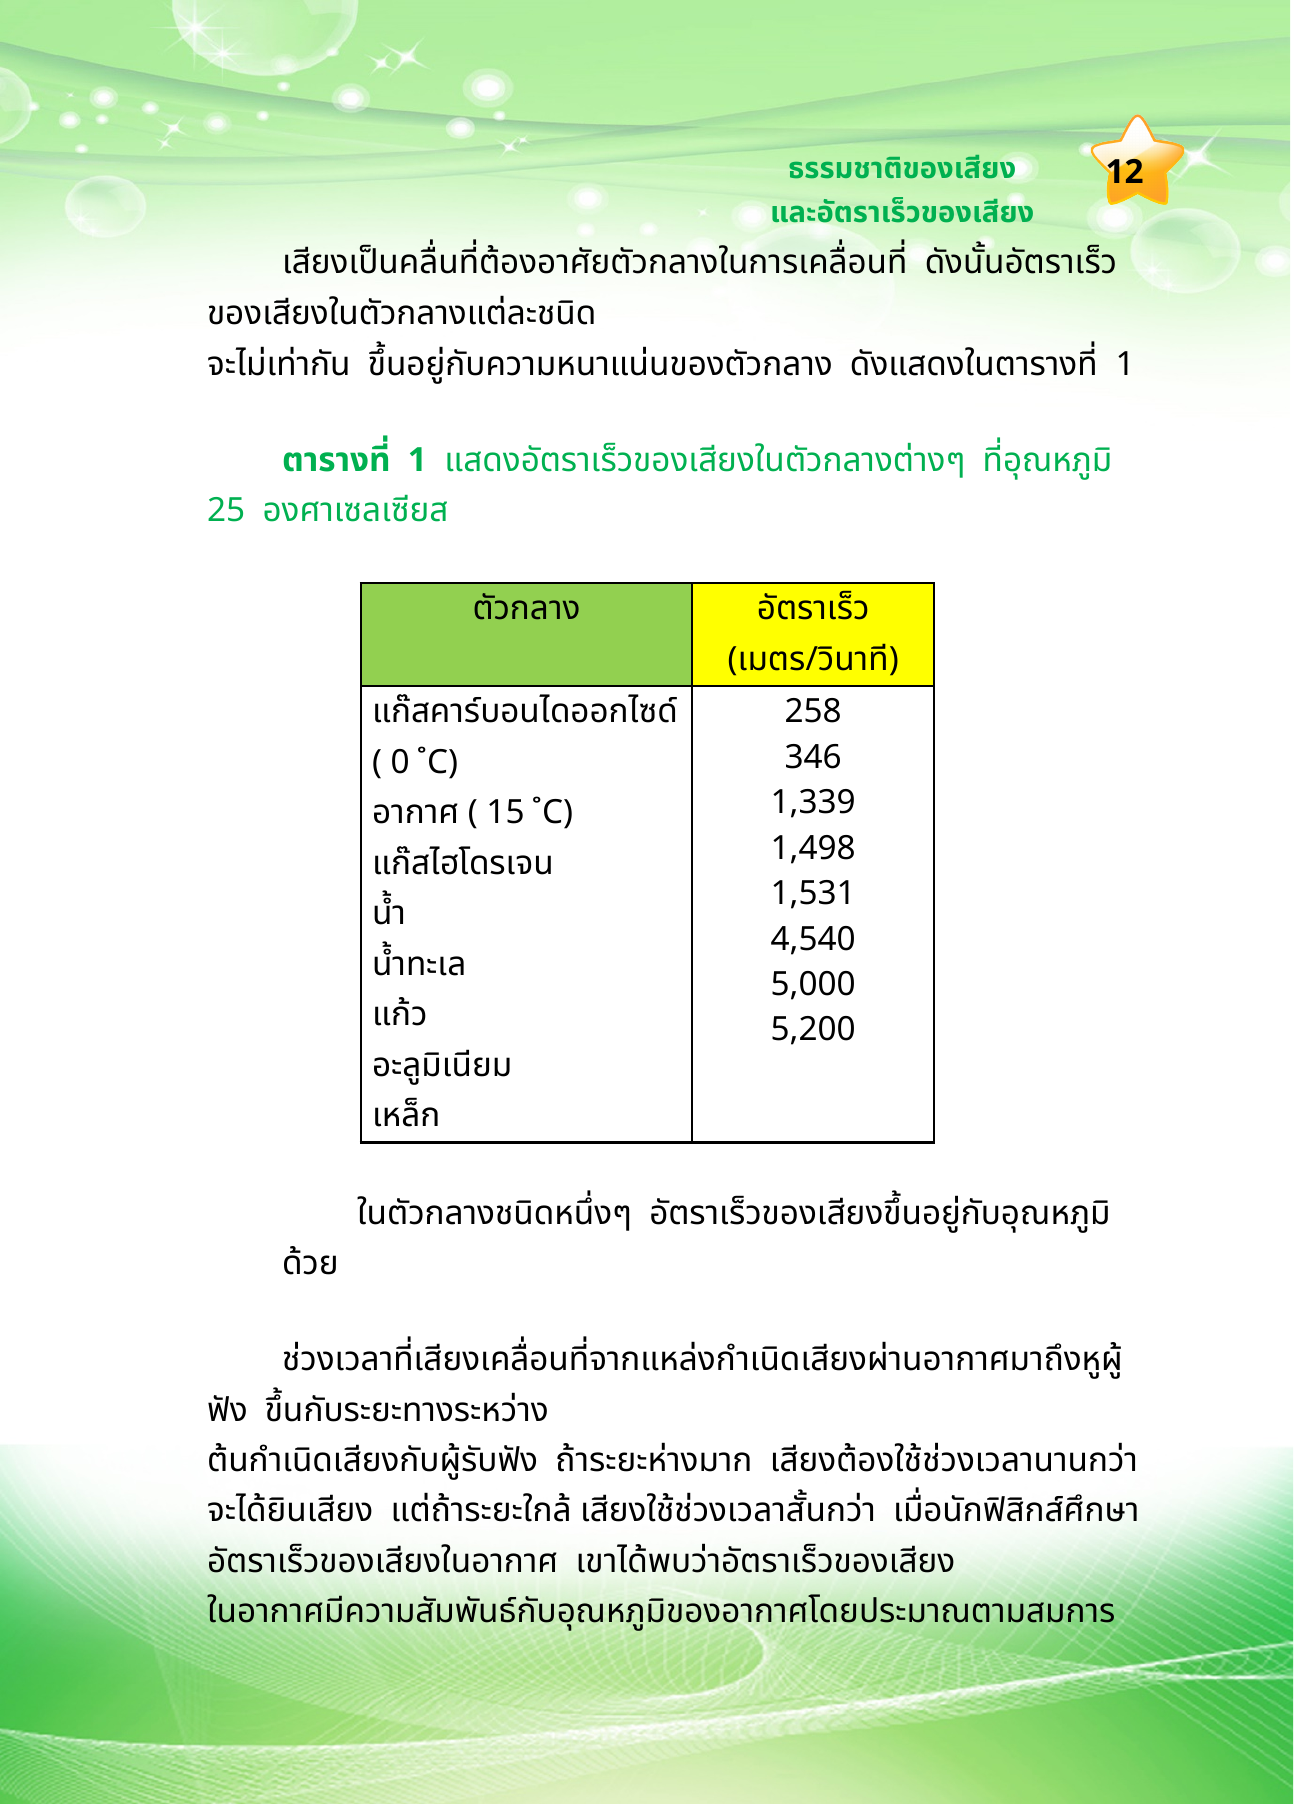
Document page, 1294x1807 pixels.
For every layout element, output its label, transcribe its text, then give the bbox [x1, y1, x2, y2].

text ในตัวกลางชนิดหนึ่งๆ อัตราเร็วของเสียงขึ้นอยู่กับอุณหภูมิด้วย [282, 1189, 1143, 1290]
table_header อัตราเร็ว (เมตร/วินาที) [693, 584, 933, 685]
text ตารางที่ 1 แสดงอัตราเร็วของเสียงในตัวกลางต่างๆ ที่อุณหภูมิ 25 องศาเซลเซียส [207, 435, 1143, 537]
picture [0, 0, 1291, 441]
table_cell 258 346 1,339 1,498 1,531 4,540 5,000 5,200 [693, 687, 933, 1141]
text ช่วงเวลาที่เสียงเคลื่อนที่จากแหล่งกำเนิดเสียงผ่านอากาศมาถึงหูผู้ฟัง ขึ้นกับระยะทางระหว่าง [207, 1335, 1143, 1436]
text จะไม่เท่ากัน ขึ้นอยู่กับความหนาแน่นของตัวกลาง ดังแสดงในตารางที่ 1 [207, 339, 1143, 390]
picture [0, 1410, 1294, 1804]
table_cell แก๊สคาร์บอนไดออกไซด์ ( 0 ํC) อากาศ ( 15 ํC) แก๊สไฮโดรเจน น้ำ น้ำทะเล แก้ว อะลูมิเนียม เหล็ก [362, 687, 691, 1141]
table_header ตัวกลาง [362, 584, 691, 685]
text ในอากาศมีความสัมพันธ์กับอุณหภูมิของอากาศโดยประมาณตามสมการ [207, 1587, 1143, 1638]
text เสียงเป็นคลื่นที่ต้องอาศัยตัวกลางในการเคลื่อนที่ ดังนั้นอัตราเร็วของเสียงในตัวกลางแต่ละชนิด [207, 238, 1143, 339]
text ต้นกำเนิดเสียงกับผู้รับฟัง ถ้าระยะห่างมาก เสียงต้องใช้ช่วงเวลานานกว่าจะได้ยินเสียง แต่ถ้าระยะใกล้ เสียงใช้ช่วงเวลาสั้นกว่า เมื่อนักฟิสิกส์ศึกษาอัตราเร็วของเสียงในอากาศ เขาได้พบว่าอัตราเร็วของเสียง [207, 1436, 1143, 1587]
